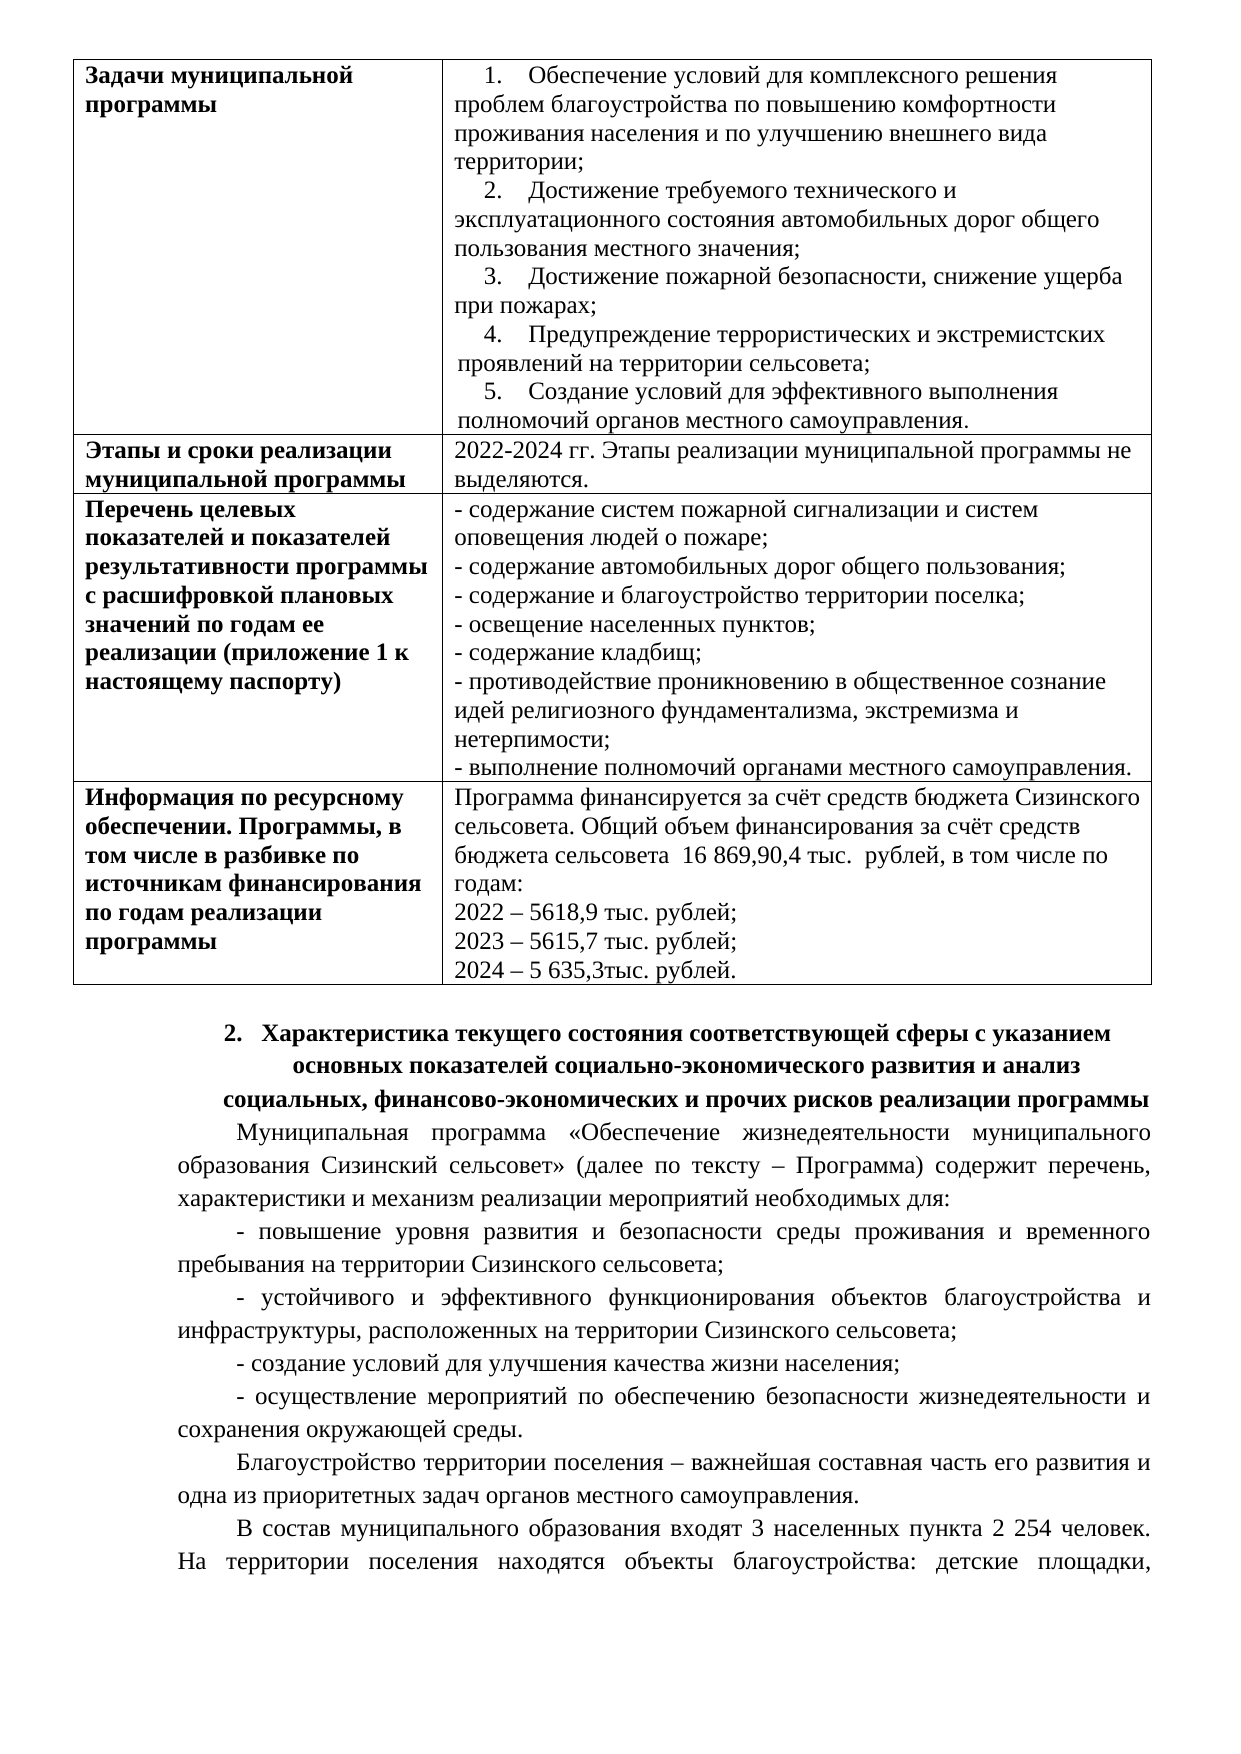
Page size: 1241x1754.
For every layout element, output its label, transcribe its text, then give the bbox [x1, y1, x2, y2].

list Характеристика текущего состояния соответствующей сферы с указанием основных показателей социально-экономического развития и анализ социальных, финансово-экономических и прочих рисков реализации программы [183, 1018, 1152, 1112]
table_cell Перечень целевых показателей и показателей результативности программы с расшифровкой плановых значений по годам ее реализации (приложение 1 к настоящему паспорту) [74, 494, 442, 781]
table_cell Программа финансируется за счёт средств бюджета Сизинского сельсовета. Общий объем финансирования за счёт средств бюджета сельсовета 16 869,90,4 тыс. рублей, в том числе по годам: 2022 – 5618,9 тыс. рублей; 2023 – 5615,7 тыс. рублей; 2024 – 5 635,3тыс. рублей. [443, 782, 1151, 983]
table_cell Обеспечение условий для комплексного решения проблем благоустройства по повышению комфортности проживания населения и по улучшению внешнего вида территории; Достижение требуемого технического и эксплуатационного состояния автомобильных дорог общего пользования местного значения; Достижение пожарной безопасности, снижение ущерба при пожарах; Предупреждение террористических и экстремистских проявлений на территории сельсовета; Создание условий для эффективного выполнения полномочий органов местного самоуправления. [443, 60, 1151, 434]
table_cell Информация по ресурсному обеспечении. Программы, в том числе в разбивке по источникам финансирования по годам реализации программы [74, 782, 442, 983]
list - повышение уровня развития и безопасности среды проживания и временного пребывания на территории Сизинского сельсовета; [177, 1216, 1152, 1277]
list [177, 1513, 1152, 1575]
table_cell - содержание систем пожарной сигнализации и систем оповещения людей о пожаре; - содержание автомобильных дорог общего пользования; - содержание и благоустройство территории поселка; - освещение населенных пунктов; - содержание кладбищ; - противодействие проникновению в общественное сознание идей религиозного фундаментализма, экстремизма и нетерпимости; - выполнение полномочий органами местного самоуправления. [443, 494, 1151, 781]
table_cell Этапы и сроки реализации муниципальной программы [74, 435, 442, 493]
list - осуществление мероприятий по обеспечению безопасности жизнедеятельности и сохранения окружающей среды. [177, 1381, 1152, 1443]
list Благоустройство территории поселения – важнейшая составная часть его развития и одна из приоритетных задач органов местного самоуправления. [177, 1447, 1152, 1509]
table_cell 2022-2024 гг. Этапы реализации муниципальной программы не выделяются. [443, 435, 1151, 493]
list - создание условий для улучшения качества жизни населения; [177, 1348, 1152, 1377]
list Муниципальная программа «Обеспечение жизнедеятельности муниципального образования Сизинский сельсовет» (далее по тексту – Программа) содержит перечень, характеристики и механизм реализации мероприятий необходимых для: [177, 1117, 1152, 1211]
table_cell Задачи муниципальной программы [74, 60, 442, 434]
list - устойчивого и эффективного функционирования объектов благоустройства и инфраструктуры, расположенных на территории Сизинского сельсовета; [177, 1282, 1152, 1343]
